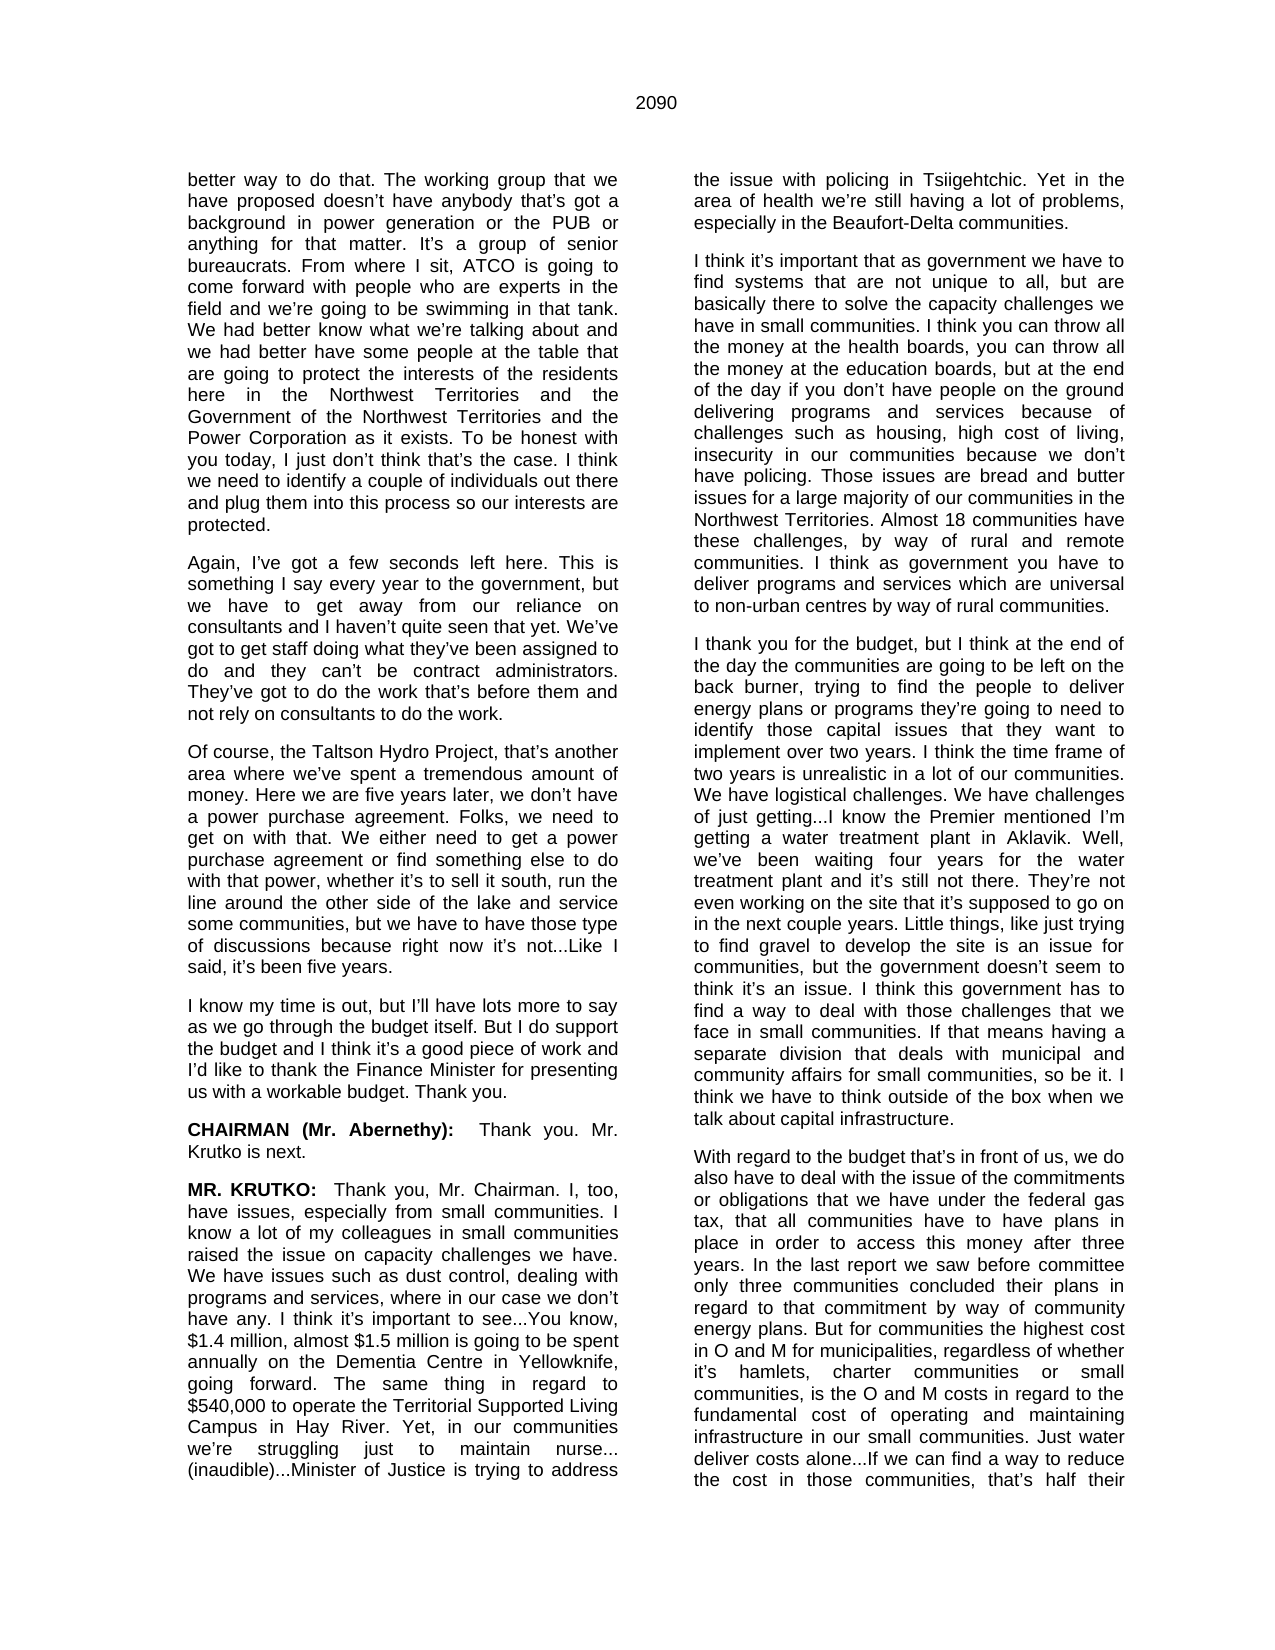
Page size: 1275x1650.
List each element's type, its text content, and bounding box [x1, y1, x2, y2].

text I thank you for the budget, but I think at the end of the day the communities are going to be left on the back burner, trying to find the people to deliver energy plans or programs they’re going to need to identify those capital issues that they want to implement over two years. I think the time frame of two years is unrealistic in a lot of our communities. We have logistical challenges. We have challenges of just getting...I know the Premier mentioned I’m getting a water treatment plant in Aklavik. Well, we’ve been waiting four years for the water treatment plant and it’s still not there. They’re not even working on the site that it’s supposed to go on in the next couple years. Little things, like just trying to find gravel to develop the site is an issue for communities, but the government doesn’t seem to think it’s an issue. I think this government has to find a way to deal with those challenges that we face in small communities. If that means having a separate division that deals with municipal and community affairs for small communities, so be it. I think we have to think outside of the box when we talk about capital infrastructure. [694, 633, 1125, 1129]
text Again, I’ve got a few seconds left here. This is something I say every year to the government, but we have to get away from our reliance on consultants and I haven’t quite seen that yet. We’ve got to get staff doing what they’ve been assigned to do and they can’t be contract administrators. They’ve got to do the work that’s before them and not rely on consultants to do the work. [187, 552, 619, 724]
text I think it’s important that as government we have to find systems that are not unique to all, but are basically there to solve the capacity challenges we have in small communities. I think you can throw all the money at the health boards, you can throw all the money at the education boards, but at the end of the day if you don’t have people on the ground delivering programs and services because of challenges such as housing, high cost of living, insecurity in our communities because we don’t have policing. Those issues are bread and butter issues for a large majority of our communities in the Northwest Territories. Almost 18 communities have these challenges, by way of rural and remote communities. I think as government you have to deliver programs and services which are universal to non-urban centres by way of rural communities. [694, 250, 1125, 616]
text CHAIRMAN (Mr. Abernethy): Thank you. Mr. Krutko is next. [187, 1119, 619, 1162]
text Of course, the Taltson Hydro Project, that’s another area where we’ve spent a tremendous amount of money. Here we are five years later, we don’t have a power purchase agreement. Folks, we need to get on with that. We either need to get a power purchase agreement or find something else to do with that power, whether it’s to sell it south, run the line around the other side of the lake and service some communities, but we have to have those type of discussions because right now it’s not...Like I said, it’s been five years. [187, 741, 619, 978]
text MR. KRUTKO: Thank you, Mr. Chairman. I, too, have issues, especially from small communities. I know a lot of my colleagues in small communities raised the issue on capacity challenges we have. We have issues such as dust control, dealing with programs and services, where in our case we don’t have any. I think it’s important to see...You know, $1.4 million, almost $1.5 million is going to be spent annually on the Dementia Centre in Yellowknife, going forward. The same thing in regard to $540,000 to operate the Territorial Supported Living Campus in Hay River. Yet, in our communities we’re struggling just to maintain nurse...(inaudible)...Minister of Justice is trying to address the issue with policing in Tsiigehtchic. Yet in the area of health we’re still having a lot of problems, especially in the Beaufort-Delta communities. [187, 1179, 619, 1481]
text I know my time is out, but I’ll have lots more to say as we go through the budget itself. But I do support the budget and I think it’s a good piece of work and I’d like to thank the Finance Minister for presenting us with a workable budget. Thank you. [187, 994, 619, 1102]
